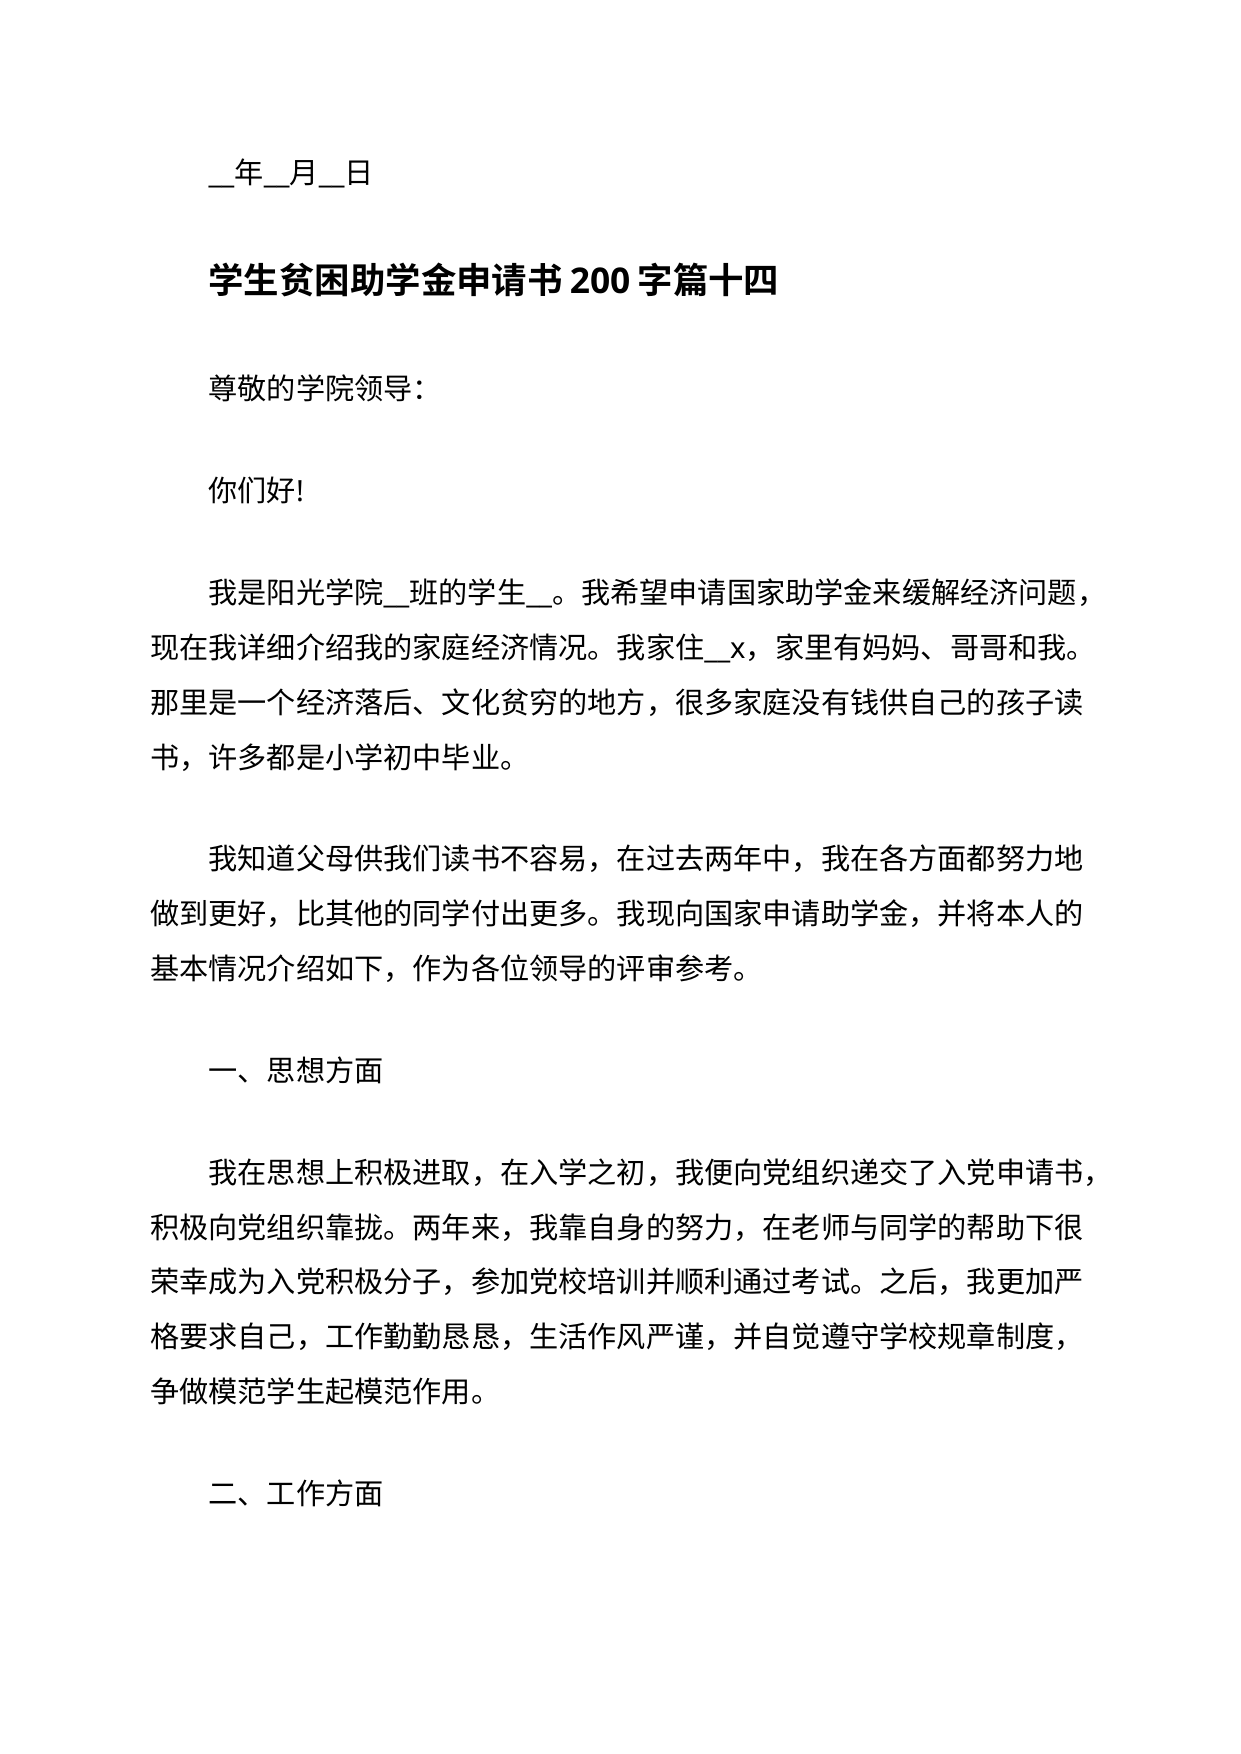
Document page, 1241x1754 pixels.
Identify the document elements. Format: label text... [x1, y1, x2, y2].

text 二、工作方面 [150, 1471, 1090, 1513]
text 我知道父母供我们读书不容易，在过去两年中，我在各方面都努力地做到更好，比其他的同学付出更多。我现向国家申请助学金，并将本人的基本情况介绍如下，作为各位领导的评审参考。 [150, 836, 1090, 988]
text 我在思想上积极进取，在入学之初，我便向党组织递交了入党申请书，积极向党组织靠拢。两年来，我靠自身的努力，在老师与同学的帮助下很荣幸成为入党积极分子，参加党校培训并顺利通过考试。之后，我更加严格要求自己，工作勤勤恳恳，生活作风严谨，并自觉遵守学校规章制度，争做模范学生起模范作用。 [150, 1149, 1090, 1411]
text __年__月__日 [150, 150, 1090, 192]
text 你们好! [150, 467, 1090, 510]
text 尊敬的学院领导： [150, 366, 1090, 408]
text 我是阳光学院__班的学生__。我希望申请国家助学金来缓解经济问题，现在我详细介绍我的家庭经济情况。我家住__x，家里有妈妈、哥哥和我。那里是一个经济落后、文化贫穷的地方，很多家庭没有钱供自己的孩子读书，许多都是小学初中毕业。 [150, 569, 1090, 776]
text 一、思想方面 [150, 1047, 1090, 1090]
text 学生贫困助学金申请书200字篇十四 [150, 252, 1090, 303]
